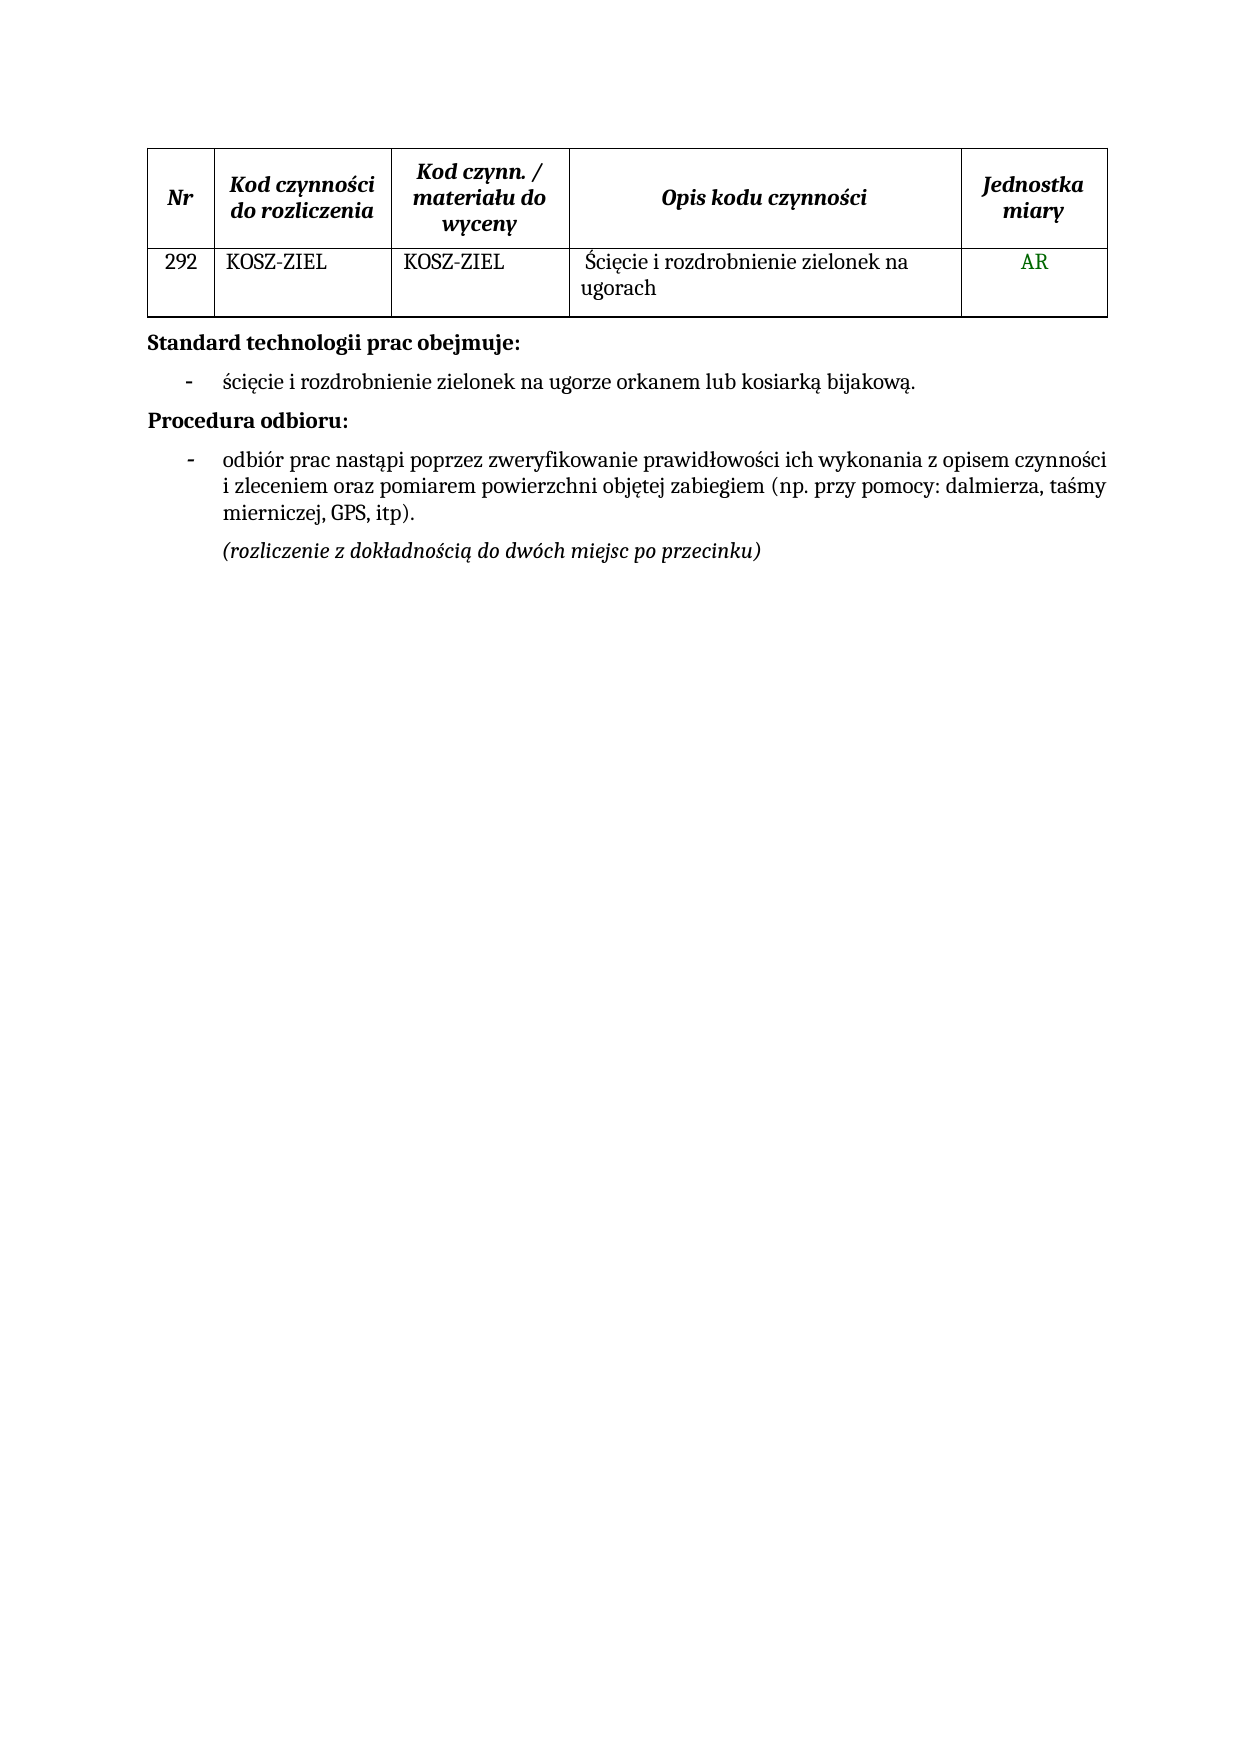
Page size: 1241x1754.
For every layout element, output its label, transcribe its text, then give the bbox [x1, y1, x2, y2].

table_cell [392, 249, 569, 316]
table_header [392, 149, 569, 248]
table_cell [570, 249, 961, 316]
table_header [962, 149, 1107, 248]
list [185, 447, 1107, 526]
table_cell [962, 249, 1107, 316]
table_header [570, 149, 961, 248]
list ścięcie i rozdrobnienie zielonek na ugorze orkanem lub kosiarką bijakową. [185, 369, 1107, 395]
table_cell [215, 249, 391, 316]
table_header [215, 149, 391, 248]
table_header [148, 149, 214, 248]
text Standard technologii prac obejmuje: [148, 330, 1107, 356]
text Procedura odbioru: [148, 408, 1107, 434]
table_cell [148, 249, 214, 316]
text (rozliczenie z dokładnością do dwóch miejsc po przecinku) [148, 538, 1107, 564]
